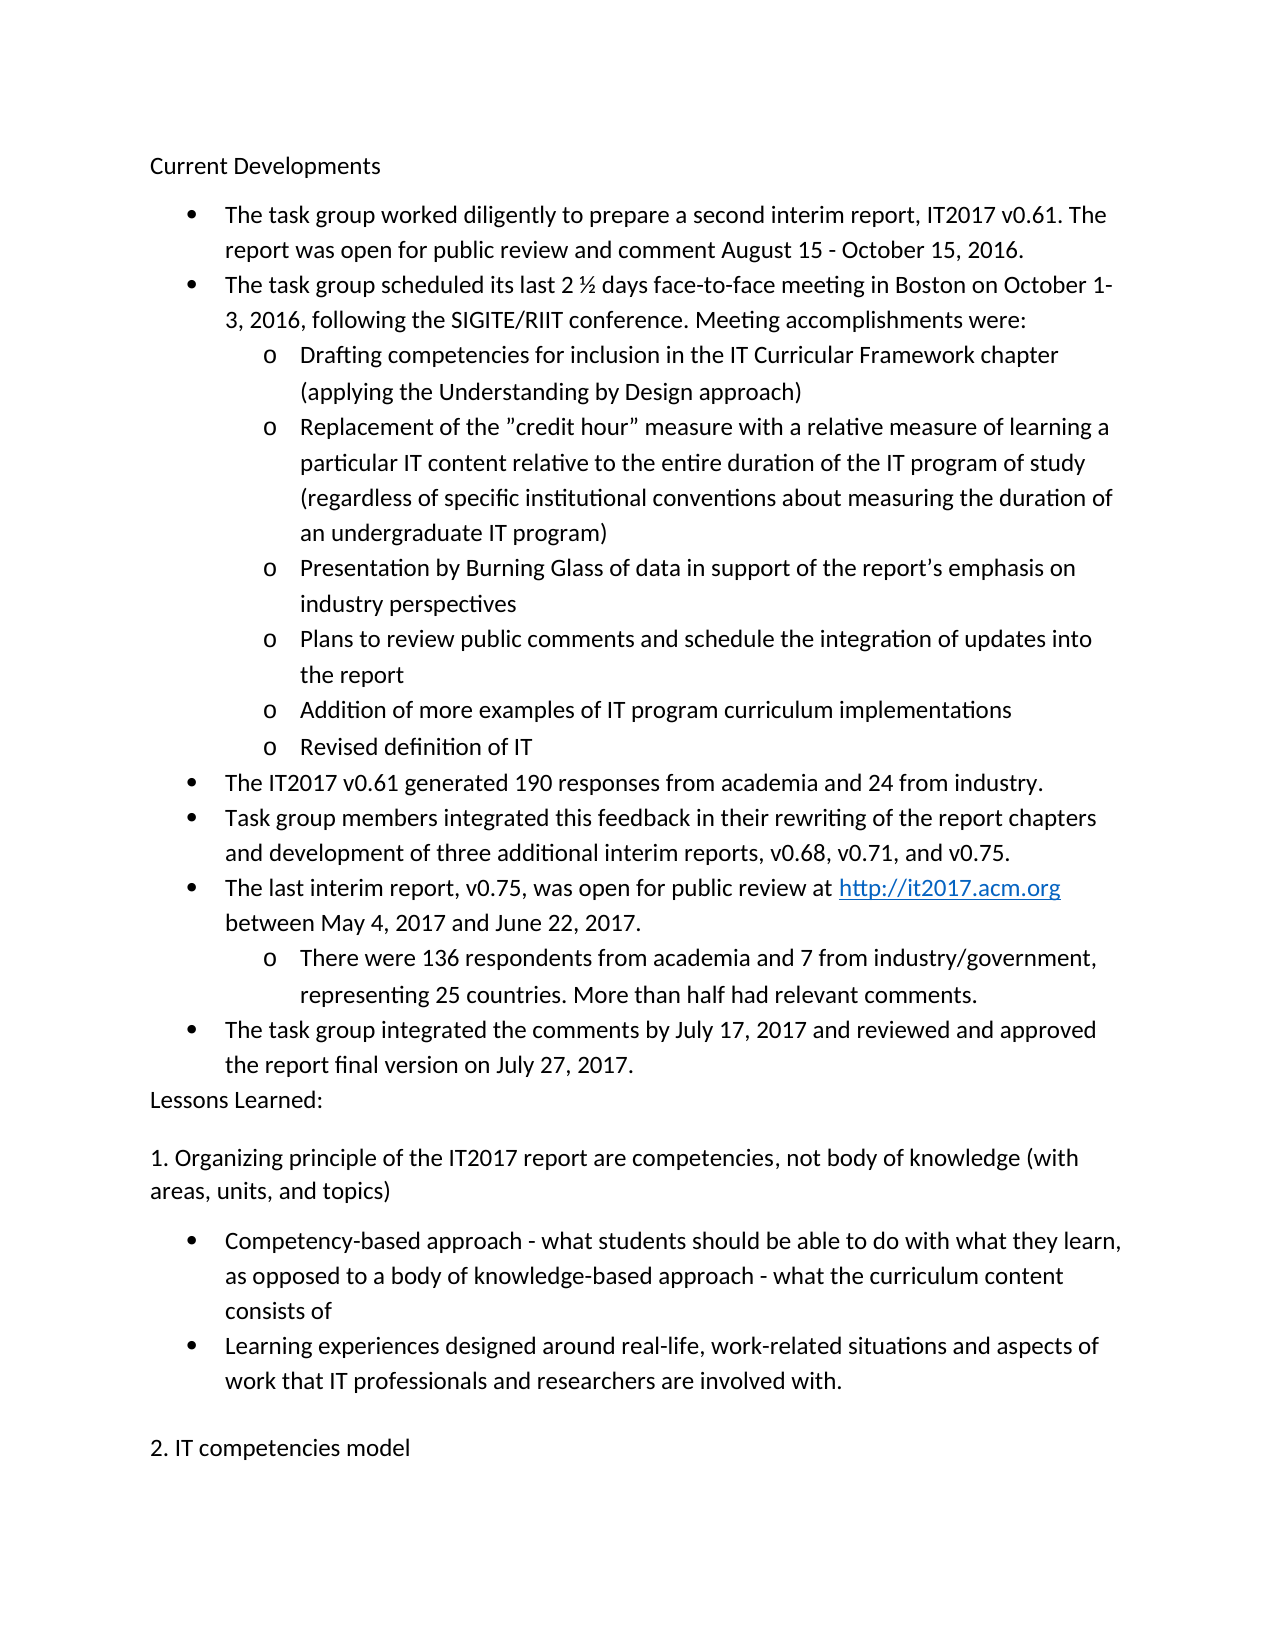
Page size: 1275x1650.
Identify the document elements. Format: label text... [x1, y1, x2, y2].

list The IT2017 v0.61 generated 190 responses from academia and 24 from industry. [187, 767, 1125, 798]
list Learning experiences designed around real-life, work-related situations and aspects of work that IT professionals and researchers are involved with. [187, 1330, 1125, 1428]
text Lessons Learned: [150, 1084, 1125, 1142]
list Replacement of the ”credit hour” measure with a relative measure of learning a particular IT content relative to the entire duration of the IT program of study (regardless of specific institutional conventions about measuring the duration of an undergraduate IT program) [262, 411, 1125, 548]
list The task group integrated the comments by July 17, 2017 and reviewed and approved the report final version on July 27, 2017. [187, 1014, 1125, 1079]
list Competency-based approach - what students should be able to do with what they learn, as opposed to a body of knowledge-based approach - what the curriculum content consists of [187, 1225, 1125, 1325]
text Current Developments [150, 150, 1125, 181]
list The last interim report, v0.75, was open for public review at http://it2017.acm.org between May 4, 2017 and June 22, 2017. [187, 872, 1125, 938]
list There were 136 respondents from academia and 7 from industry/government, representing 25 countries. More than half had relevant comments. [262, 942, 1125, 1009]
text 2. IT competencies model [150, 1432, 1125, 1462]
list Drafting competencies for inclusion in the IT Curricular Framework chapter (applying the Understanding by Design approach) [262, 339, 1125, 406]
list The task group scheduled its last 2 ½ days face-to-face meeting in Boston on October 1-3, 2016, following the SIGITE/RIIT conference. Meeting accomplishments were: [187, 269, 1125, 335]
list Presentation by Burning Glass of data in support of the report’s emphasis on industry perspectives [262, 552, 1125, 619]
list Addition of more examples of IT program curriculum implementations [262, 694, 1125, 726]
list The task group worked diligently to prepare a second interim report, IT2017 v0.61. The report was open for public review and comment August 15 - October 15, 2016. [187, 199, 1125, 265]
list Plans to review public comments and schedule the integration of updates into the report [262, 623, 1125, 690]
text 1. Organizing principle of the IT2017 report are competencies​, not body of knowledge (with areas, units, and topics) [150, 1142, 1125, 1206]
list Revised definition of IT [262, 731, 1125, 763]
list Task group members integrated this feedback in their rewriting of the report chapters and development of three additional interim reports, v0.68, v0.71, and v0.75. [187, 802, 1125, 868]
